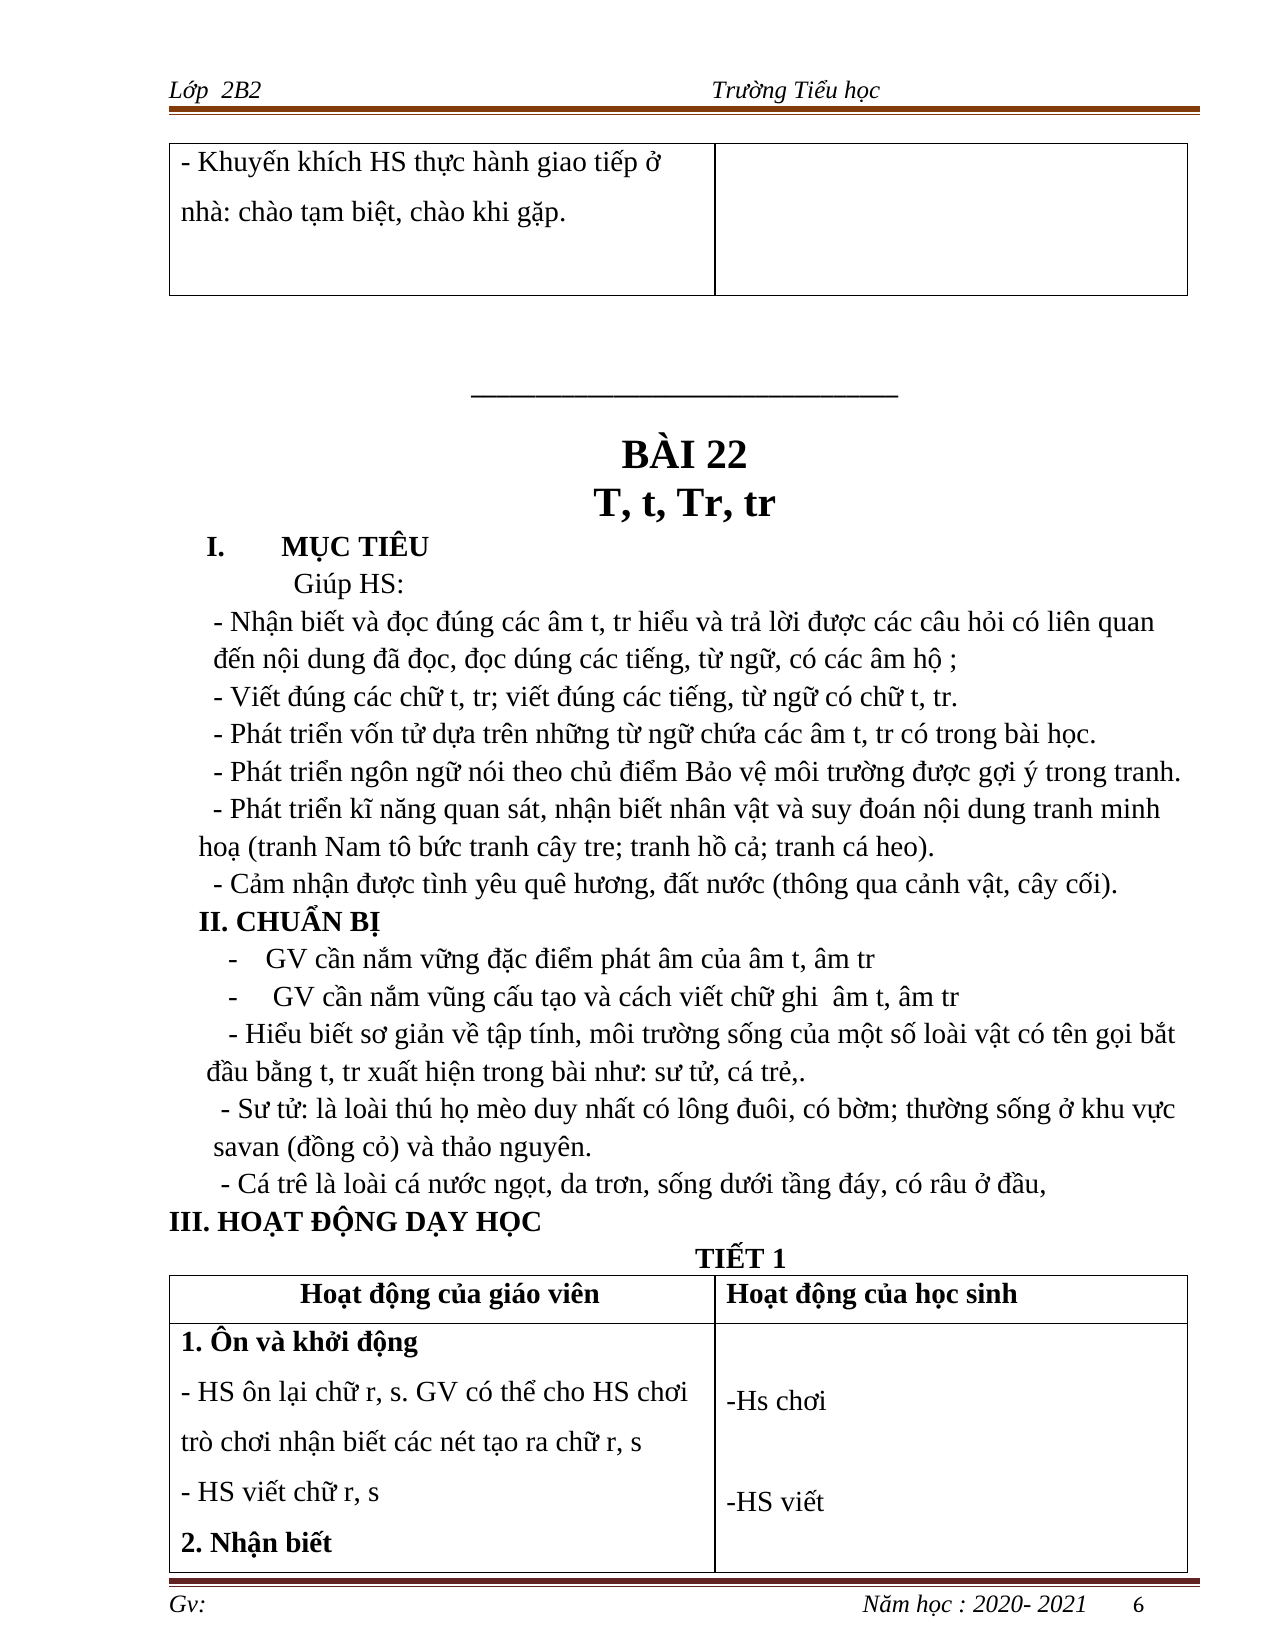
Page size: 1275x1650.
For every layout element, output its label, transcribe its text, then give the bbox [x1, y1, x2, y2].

text III. HOẠT ĐỘNG DẠY HỌC [169, 1200, 1200, 1237]
text BÀI 22 [169, 429, 1200, 477]
list - Nhận biết và đọc đúng các âm t, tr hiểu và trả lời được các câu hỏi có liên quan đến nội dung đã đọc, đọc dúng các tiếng, từ ngữ, có các âm hộ ; [213, 600, 1200, 675]
text II. CHUẨN BỊ [198, 900, 1200, 937]
table_header Hoạt động của học sinh [716, 1276, 1187, 1323]
text T, t, Tr, tr [169, 477, 1200, 525]
list MỤC TIÊU [206, 525, 1200, 562]
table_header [716, 144, 1187, 295]
text - Sư tử: là loài thú họ mèo duy nhất có lông đuôi, có bờm; thường sống ở khu vực savan (đồng cỏ) và thảo nguyên. [213, 1087, 1200, 1162]
list - Viết đúng các chữ t, tr; viết đúng các tiếng, từ ngữ có chữ t, tr. [213, 675, 1200, 712]
text - Phát triển kĩ năng quan sát, nhận biết nhân vật và suy đoán nội dung tranh minh hoạ (tranh Nam tô bức tranh cây tre; tranh hồ cả; tranh cá heo). [183, 787, 1200, 862]
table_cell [716, 1324, 1187, 1572]
text _________________________________ [169, 363, 1200, 402]
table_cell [170, 1324, 714, 1572]
text - Cá trê là loài cá nước ngọt, da trơn, sống dưới tầng đáy, có râu ở đầu, [213, 1162, 1200, 1200]
text - Hiểu biết sơ giản về tập tính, môi trường sống của một số loài vật có tên gọi bắt đầu bằng t, tr xuất hiện trong bài như: sư tử, cá trẻ,. [206, 1012, 1200, 1087]
list GV cần nắm vững đặc điểm phát âm của âm t, âm tr [228, 937, 1200, 975]
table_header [170, 144, 714, 295]
list - Phát triển vốn tử dựa trên những từ ngữ chứa các âm t, tr có trong bài học. [213, 712, 1200, 750]
list TIẾT 1 [281, 1237, 1200, 1275]
text - Phát triển ngôn ngữ nói theo chủ điểm Bảo vệ môi trường được gợi ý trong tranh. [213, 750, 1200, 787]
list GV cần nắm vũng cấu tạo và cách viết chữ ghi âm t, âm tr [228, 975, 1200, 1012]
list Giúp HS: [213, 562, 1200, 600]
text - Cảm nhận được tình yêu quê hương, đất nước (thông qua cảnh vật, cây cối). [198, 862, 1200, 900]
table_header Hoạt động của giáo viên [170, 1276, 714, 1323]
